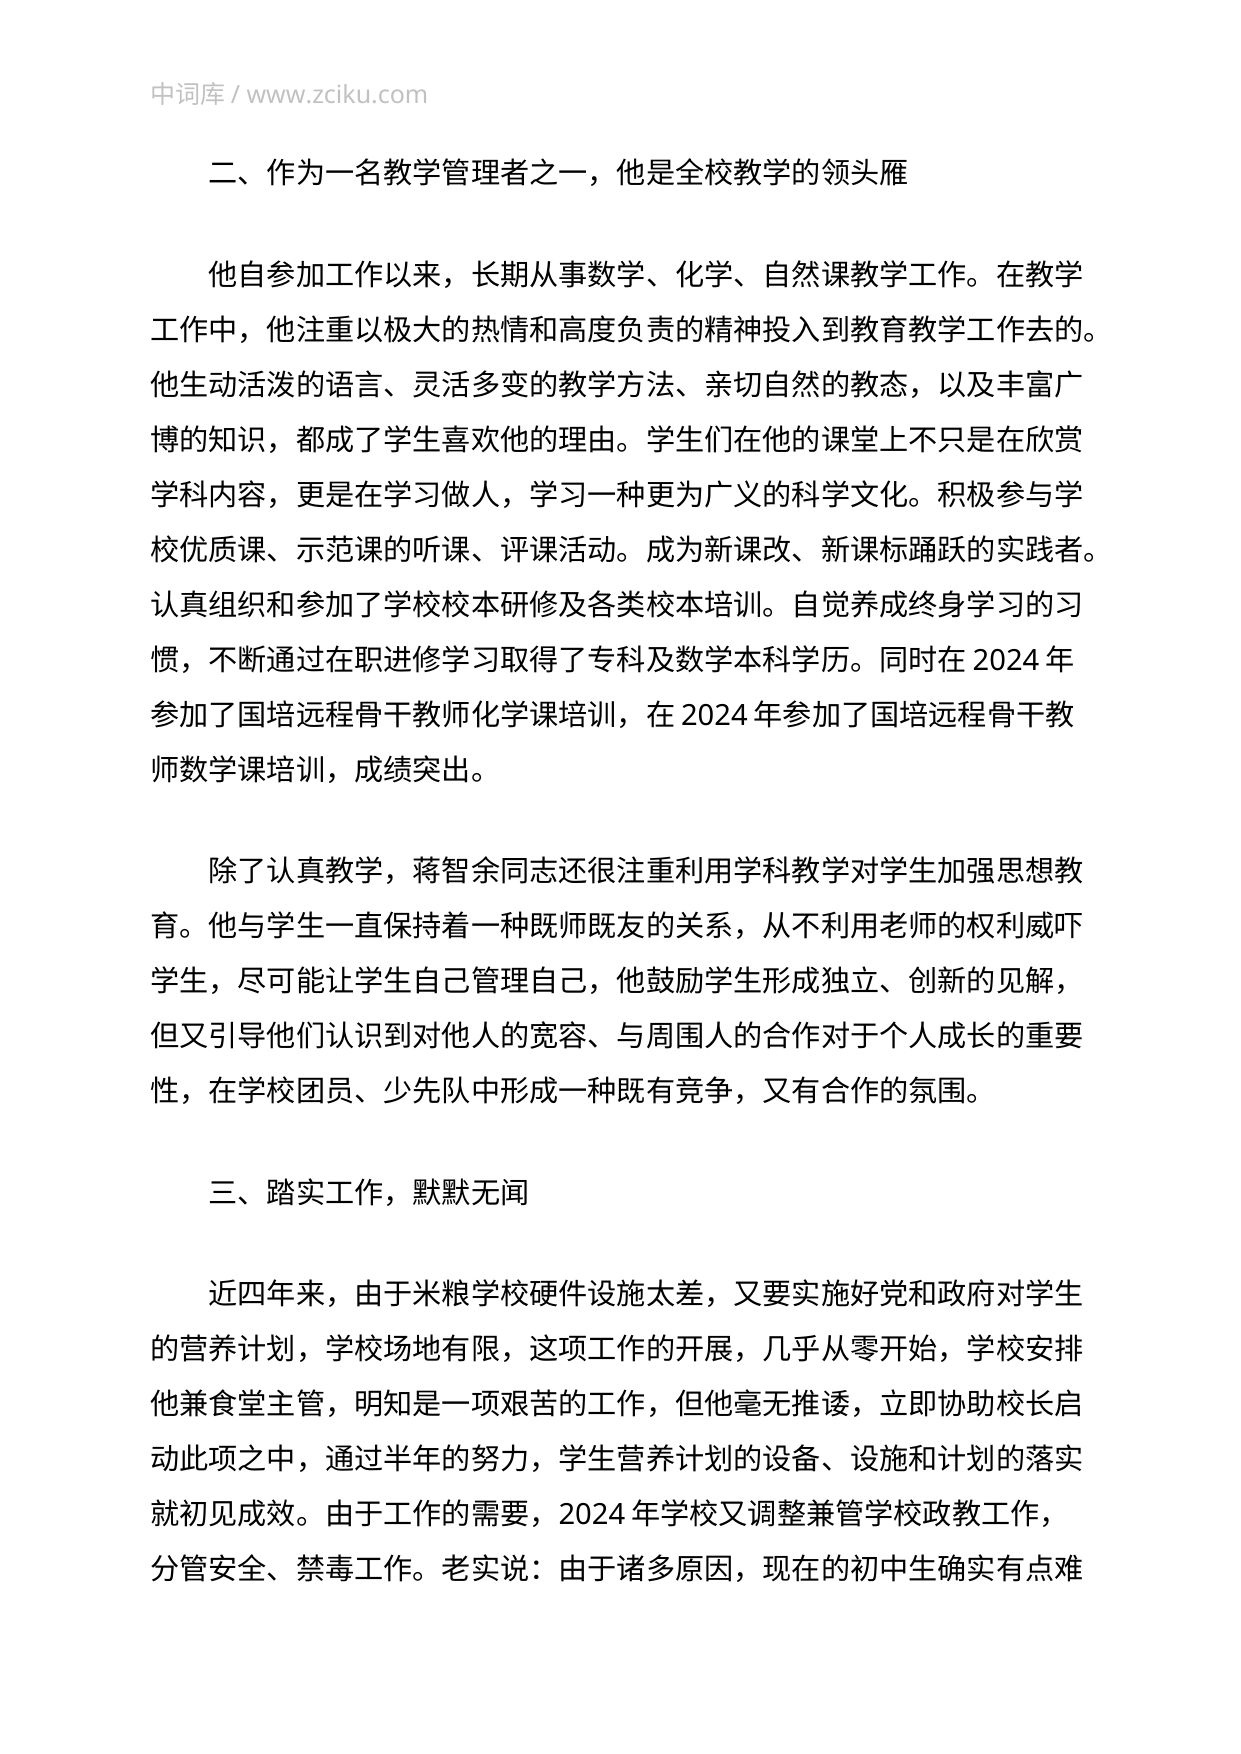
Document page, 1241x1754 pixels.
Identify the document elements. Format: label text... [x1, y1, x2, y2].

text 除了认真教学，蒋智余同志还很注重利用学科教学对学生加强思想教育。他与学生一直保持着一种既师既友的关系，从不利用老师的权利威吓学生，尽可能让学生自己管理自己，他鼓励学生形成独立、创新的见解，但又引导他们认识到对他人的宽容、与周围人的合作对于个人成长的重要性，在学校团员、少先队中形成一种既有竞争，又有合作的氛围。 [150, 848, 1090, 1110]
text 三、踏实工作，默默无闻 [150, 1169, 1090, 1211]
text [150, 1271, 1090, 1588]
text 二、作为一名教学管理者之一，他是全校教学的领头雁 [150, 150, 1090, 192]
text 他自参加工作以来，长期从事数学、化学、自然课教学工作。在教学工作中，他注重以极大的热情和高度负责的精神投入到教育教学工作去的。他生动活泼的语言、灵活多变的教学方法、亲切自然的教态，以及丰富广博的知识，都成了学生喜欢他的理由。学生们在他的课堂上不只是在欣赏学科内容，更是在学习做人，学习一种更为广义的科学文化。积极参与学校优质课、示范课的听课、评课活动。成为新课改、新课标踊跃的实践者。认真组织和参加了学校校本研修及各类校本培训。自觉养成终身学习的习惯，不断通过在职进修学习取得了专科及数学本科学历。同时在2024年参加了国培远程骨干教师化学课培训，在2024年参加了国培远程骨干教师数学课培训，成绩突出。 [150, 252, 1090, 788]
